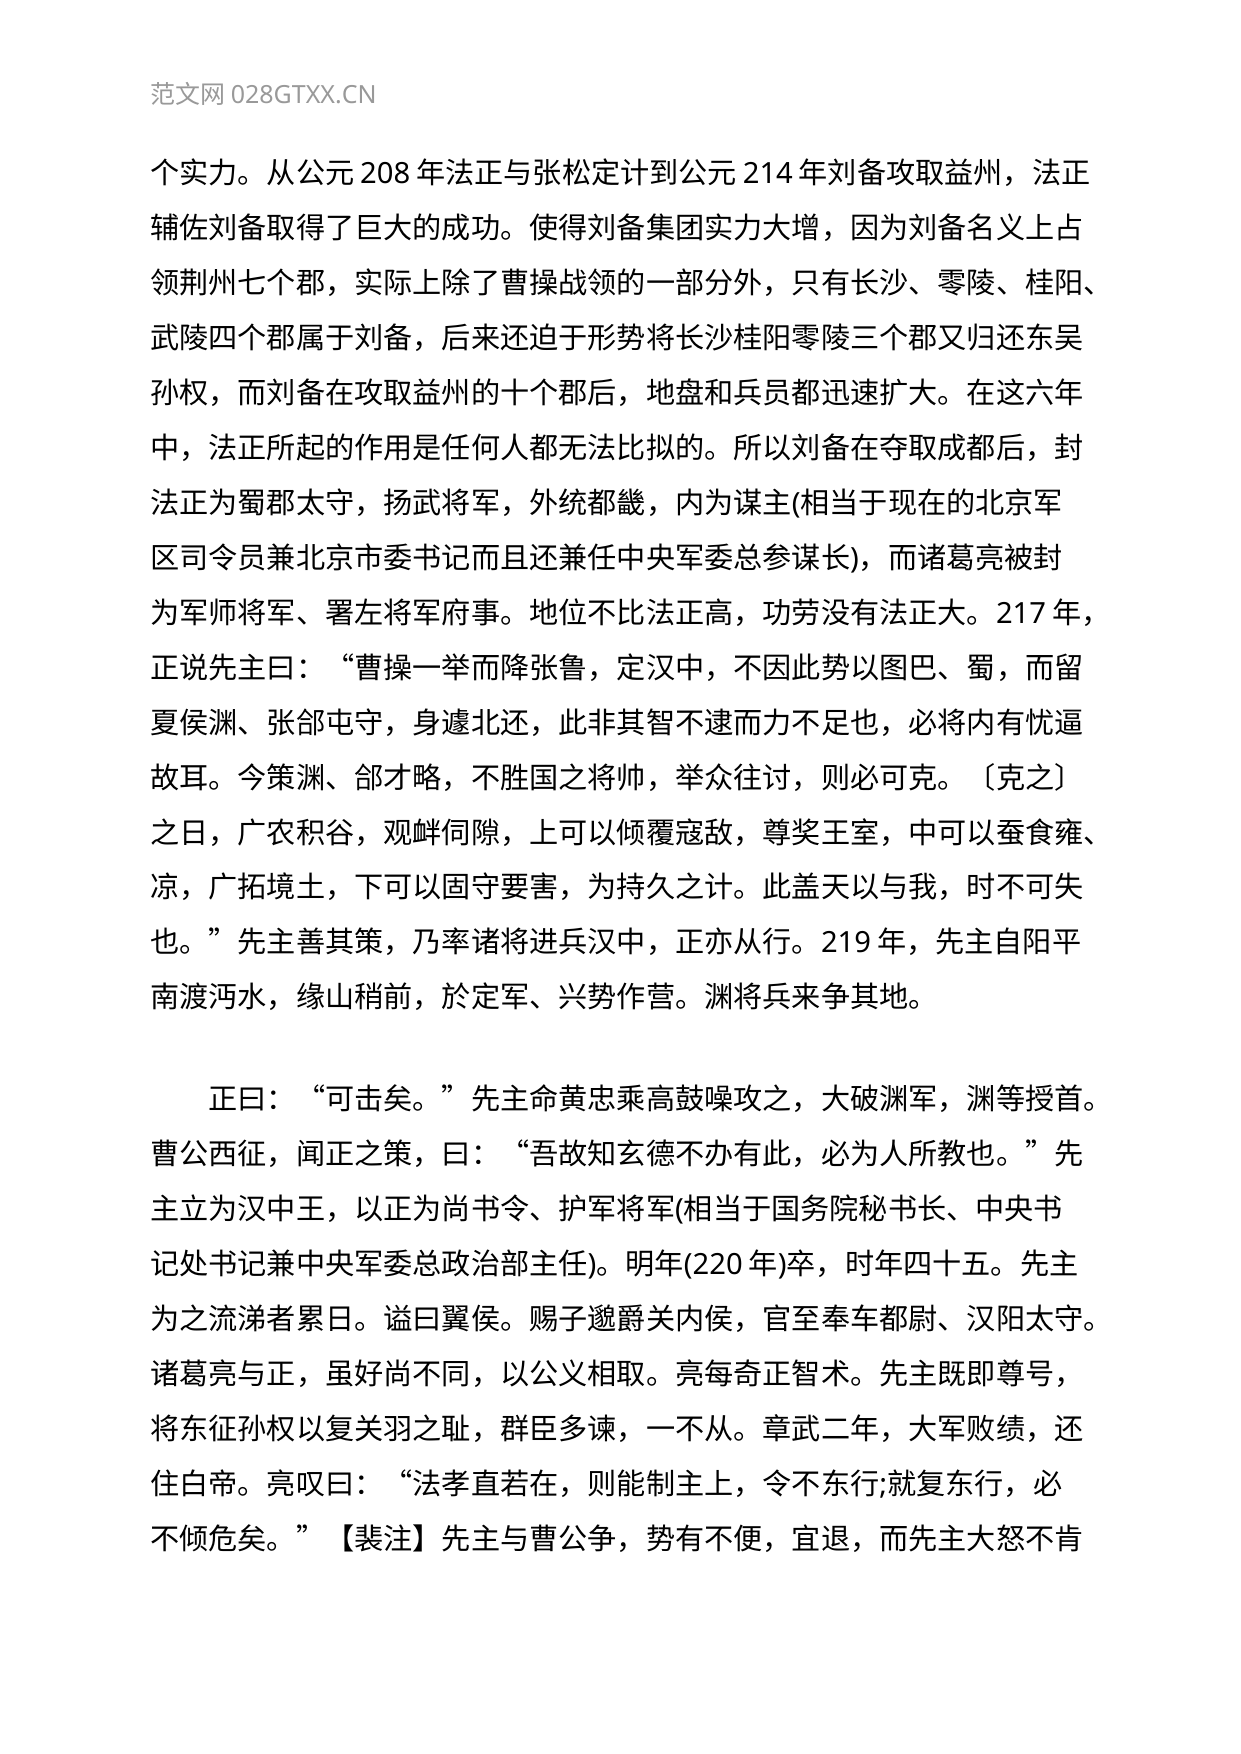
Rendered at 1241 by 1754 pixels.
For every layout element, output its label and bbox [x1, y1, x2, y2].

text [150, 150, 1090, 1016]
text [150, 1076, 1090, 1557]
